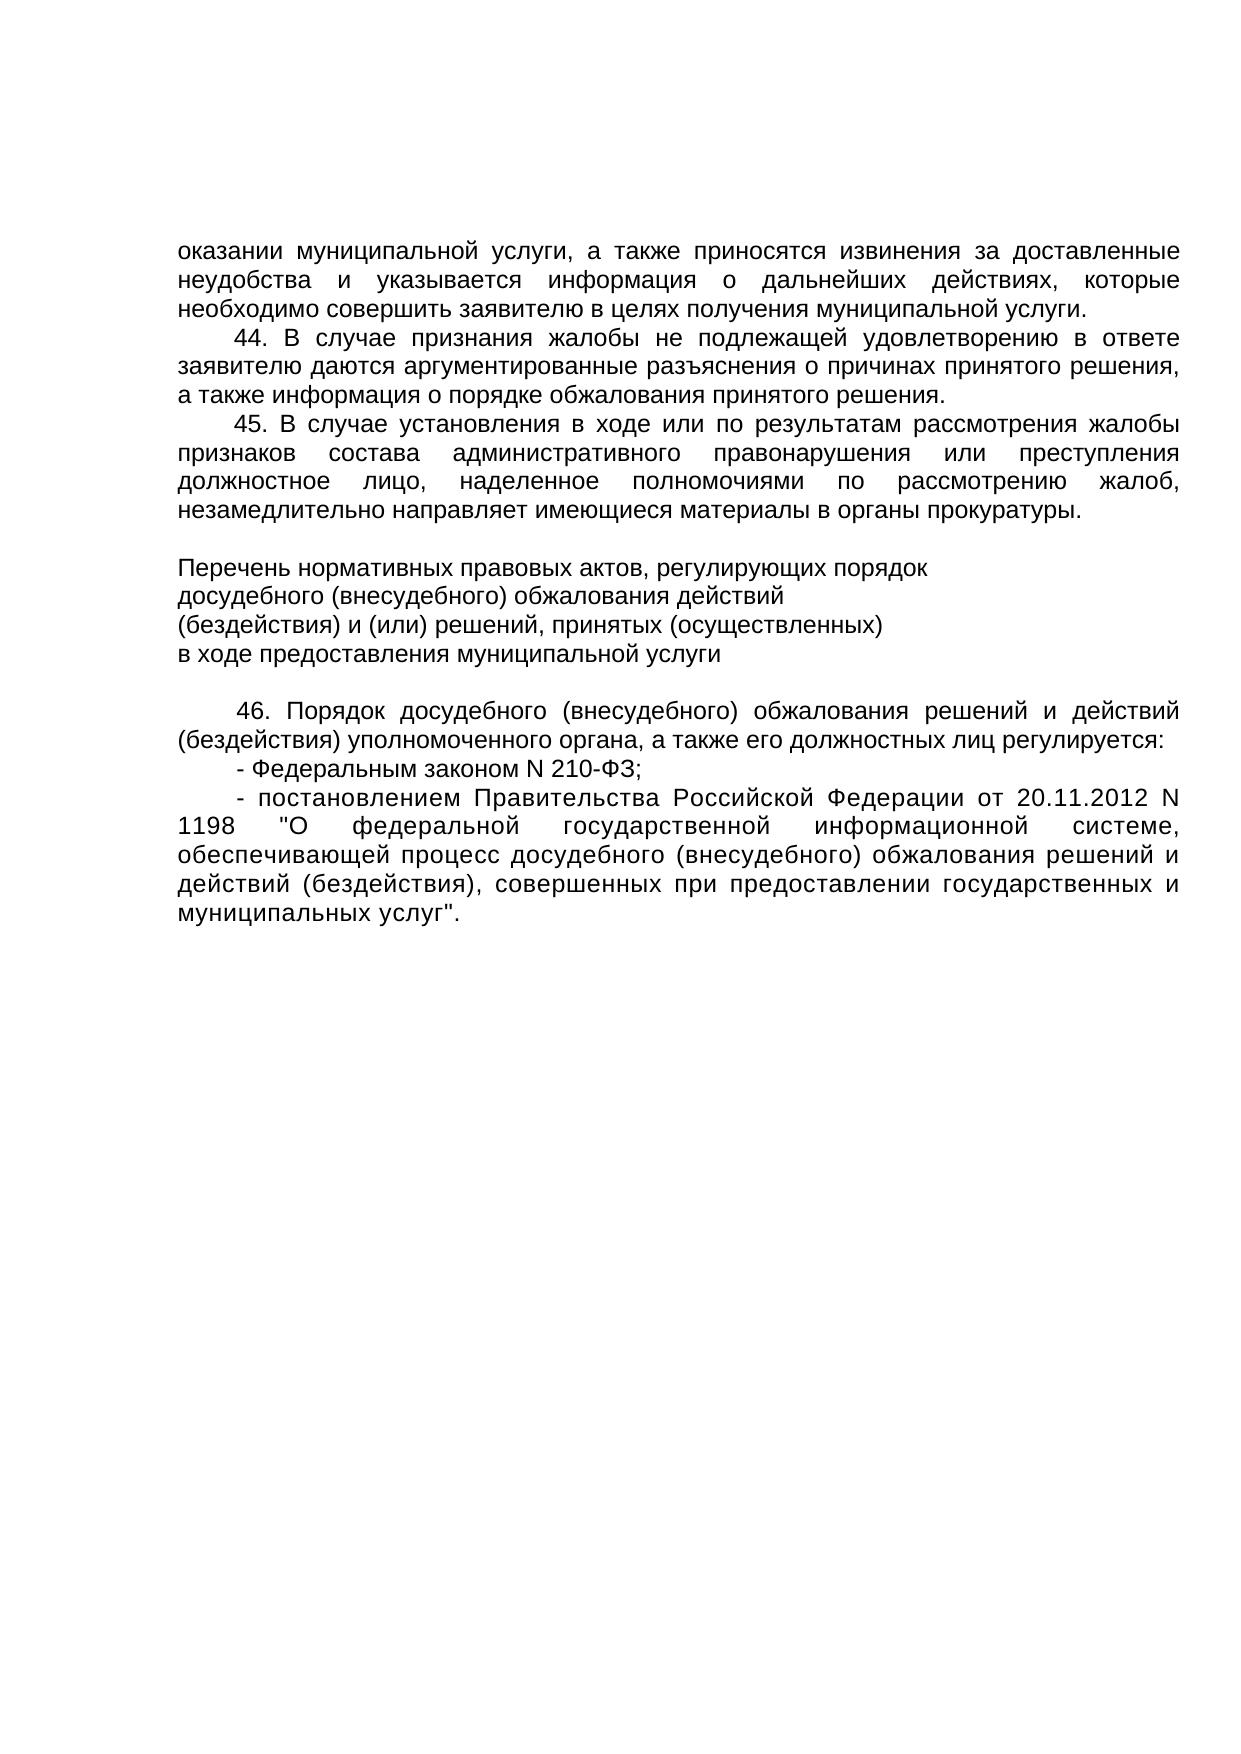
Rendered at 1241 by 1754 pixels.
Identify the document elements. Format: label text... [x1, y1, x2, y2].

subtitle досудебного (внесудебного) обжалования действий [177, 581, 1181, 610]
subtitle Перечень нормативных правовых актов, регулирующих порядок [177, 552, 1181, 581]
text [177, 236, 1181, 322]
text 46. Порядок досудебного (внесудебного) обжалования решений и действий (бездействия) уполномоченного органа, а также его должностных лиц регулируется: [177, 696, 1181, 754]
text 44. В случае признания жалобы не подлежащей удовлетворению в ответе заявителю даются аргументированные разъяснения о причинах принятого решения, а также информация о порядке обжалования принятого решения. [177, 322, 1181, 409]
subtitle в ходе предоставления муниципальной услуги [177, 639, 1181, 667]
subtitle (бездействия) и (или) решений, принятых (осуществленных) [177, 610, 1181, 639]
text 45. В случае установления в ходе или по результатам рассмотрения жалобы признаков состава административного правонарушения или преступления должностное лицо, наделенное полномочиями по рассмотрению жалоб, незамедлительно направляет имеющиеся материалы в органы прокуратуры. [177, 409, 1181, 524]
text - постановлением Правительства Российской Федерации от 20.11.2012 N 1198 "О федеральной государственной информационной системе, обеспечивающей процесс досудебного (внесудебного) обжалования решений и действий (бездействия), совершенных при предоставлении государственных и муниципальных услуг". [177, 782, 1181, 926]
text - Федеральным законом N 210-ФЗ; [177, 754, 1181, 782]
